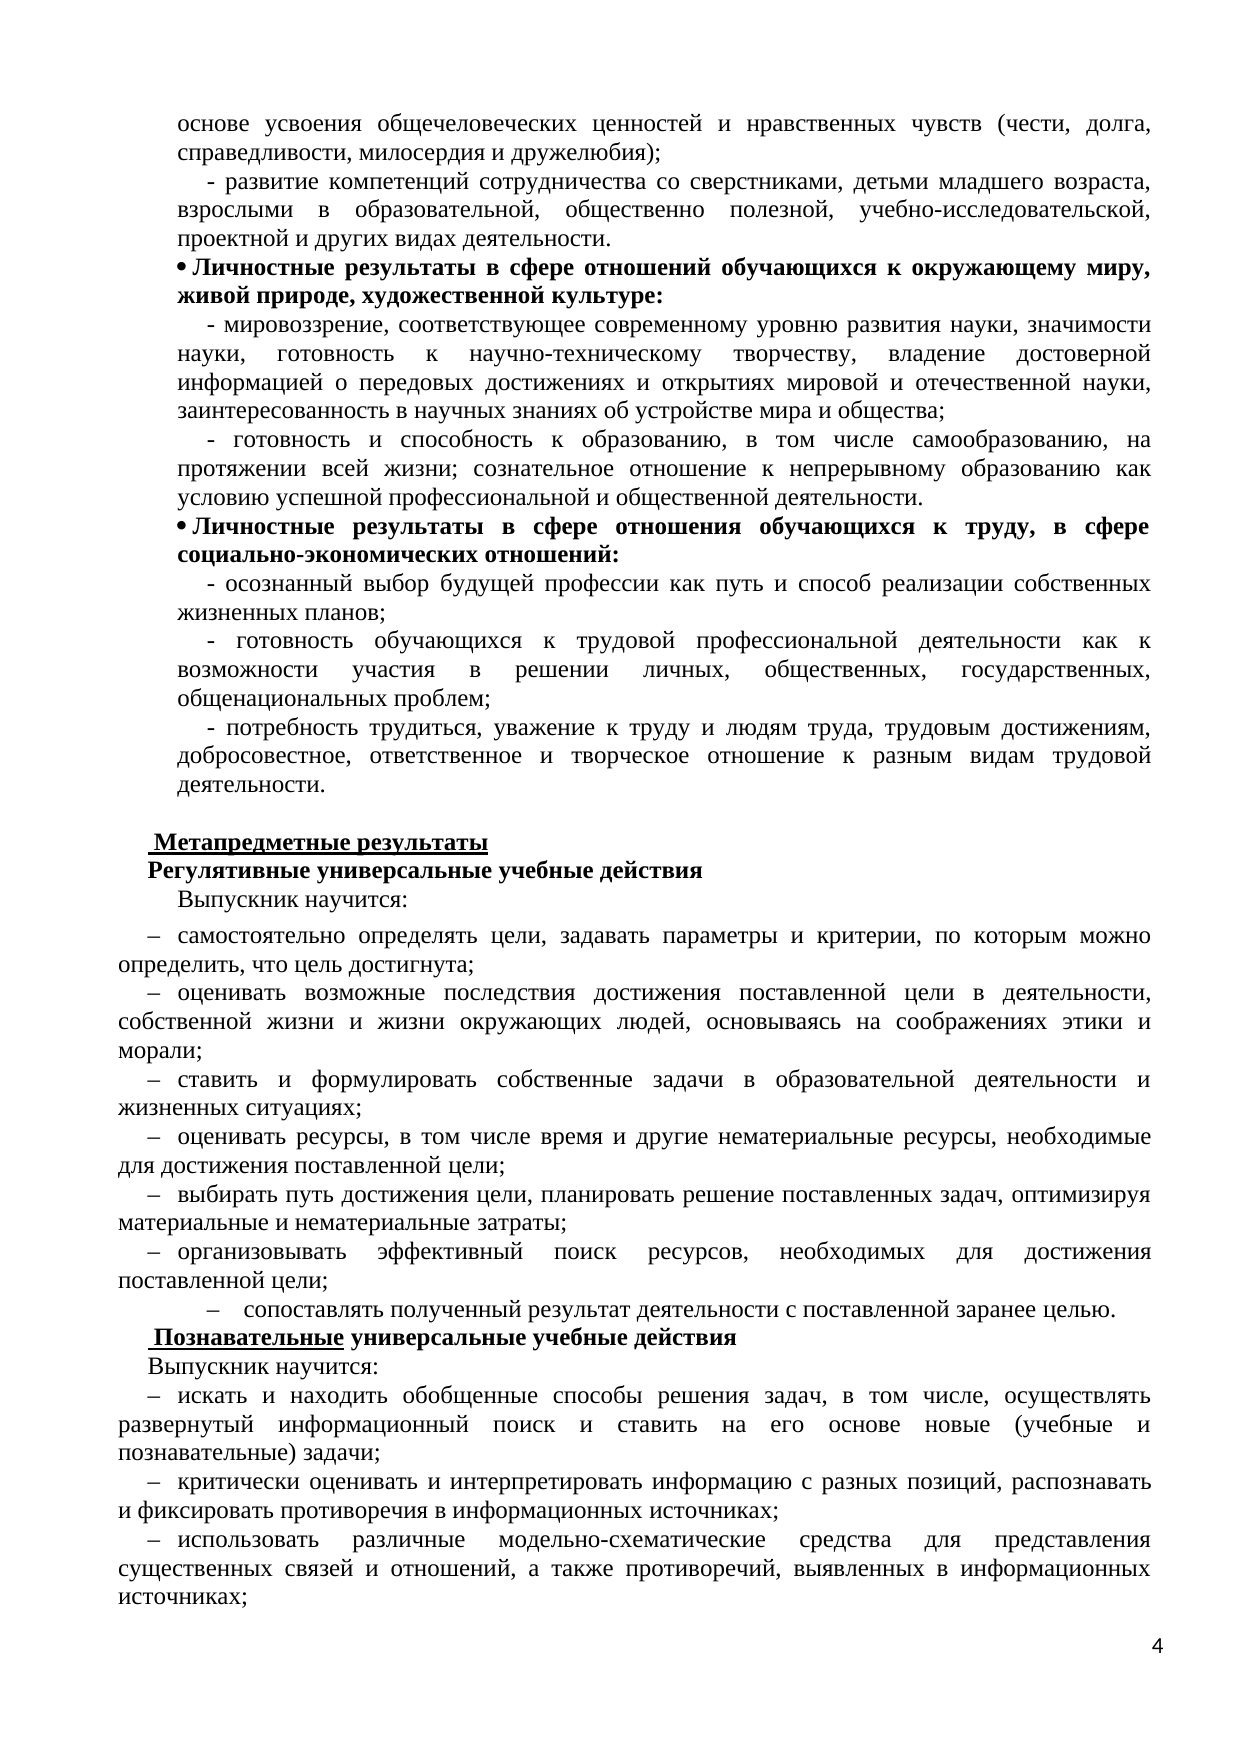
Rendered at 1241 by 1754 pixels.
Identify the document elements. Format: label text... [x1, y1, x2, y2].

list потребность трудиться, уважение к труду и людям труда, трудовым достижениям, добросовестное, ответственное и творческое отношение к разным видам трудовой деятельности. [177, 712, 1152, 798]
list Личностные результаты в сфере отношения обучающихся к труду, в сфере социально-экономических отношений: [177, 512, 1151, 568]
list искать и находить обобщенные способы решения задач, в том числе, осуществлять развернутый информационный поиск и ставить на его основе новые (учебные и познавательные) задачи; [118, 1380, 1152, 1466]
list организовывать эффективный поиск ресурсов, необходимых для достижения поставленной цели; [118, 1236, 1152, 1294]
text Регулятивные универсальные учебные действия [147, 856, 1163, 884]
list осознанный выбор будущей профессии как путь и способ реализации собственных жизненных планов; [177, 568, 1152, 625]
list развитие компетенций сотрудничества со сверстниками, детьми младшего возраста, взрослыми в образовательной, общественно полезной, учебно-исследовательской, проектной и других видах деятельности. [177, 166, 1152, 252]
list сопоставлять полученный результат деятельности с поставленной заранее целью. [177, 1294, 1163, 1322]
list готовность обучающихся к трудовой профессиональной деятельности как к возможности участия в решении личных, общественных, государственных, общенациональных проблем; [177, 625, 1152, 712]
text Выпускник научится: [177, 884, 1163, 913]
list критически оценивать и интерпретировать информацию с разных позиций, распознавать и фиксировать противоречия в информационных источниках; [118, 1466, 1152, 1524]
list выбирать путь достижения цели, планировать решение поставленных задач, оптимизируя материальные и нематериальные затраты; [118, 1179, 1151, 1236]
text Выпускник научится: [147, 1351, 1163, 1380]
list оценивать ресурсы, в том числе время и другие нематериальные ресурсы, необходимые для достижения поставленной цели; [118, 1121, 1152, 1179]
list самостоятельно определять цели, задавать параметры и критерии, по которым можно определить, что цель достигнута; [118, 920, 1152, 977]
list ставить и формулировать собственные задачи в образовательной деятельности и жизненных ситуациях; [118, 1064, 1152, 1121]
list готовность и способность к образованию, в том числе самообразованию, на протяжении всей жизни; сознательное отношение к непрерывному образованию как условию успешной профессиональной и общественной деятельности. [177, 424, 1152, 511]
list использовать различные модельно-схематические средства для представления существенных связей и отношений, а также противоречий, выявленных в информационных источниках; [118, 1524, 1152, 1610]
text Познавательные универсальные учебные действия [147, 1323, 1163, 1351]
list оценивать возможные последствия достижения поставленной цели в деятельности, собственной жизни и жизни окружающих людей, основываясь на соображениях этики и морали; [118, 977, 1152, 1064]
text Метапредметные результаты [147, 827, 1163, 856]
list мировоззрение, соответствующее современному уровню развития науки, значимости науки, готовность к научно-техническому творчеству, владение достоверной информацией о передовых достижениях и открытиях мировой и отечественной науки, заинтересованность в научных знаниях об устройстве мира и общества; [177, 309, 1152, 424]
list Личностные результаты в сфере отношений обучающихся к окружающему миру, живой природе, художественной культуре: [177, 253, 1151, 309]
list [177, 108, 1152, 166]
